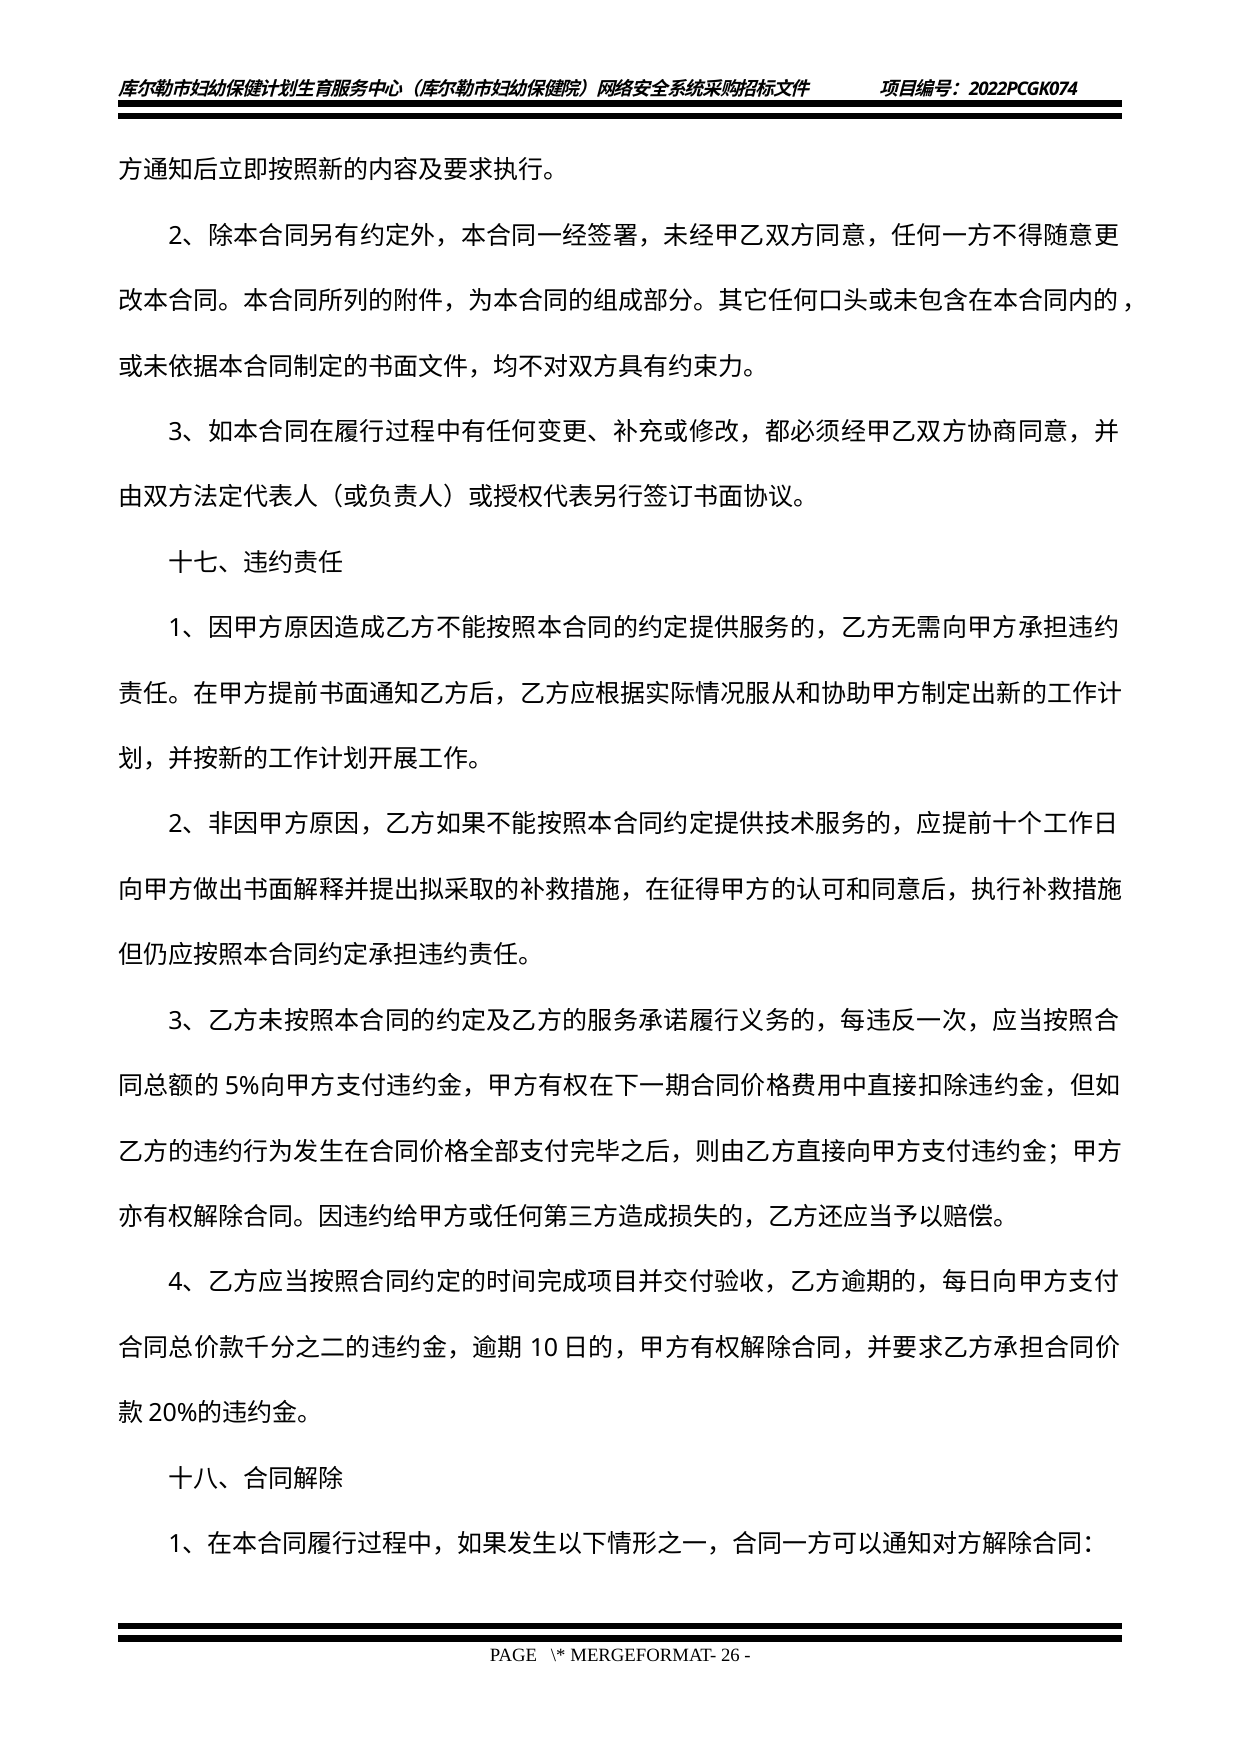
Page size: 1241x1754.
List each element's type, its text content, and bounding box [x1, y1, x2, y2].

text 2、非因甲方原因，乙方如果不能按照本合同约定提供技术服务的，应提前十个工作日向甲方做出书面解释并提出拟采取的补救措施，在征得甲方的认可和同意后，执行补救措施但仍应按照本合同约定承担违约责任。 [118, 789, 1122, 986]
text 1、在本合同履行过程中，如果发生以下情形之一，合同一方可以通知对方解除合同： [118, 1509, 1122, 1574]
text 3、乙方未按照本合同的约定及乙方的服务承诺履行义务的，每违反一次，应当按照合同总额的5%向甲方支付违约金，甲方有权在下一期合同价格费用中直接扣除违约金，但如乙方的违约行为发生在合同价格全部支付完毕之后，则由乙方直接向甲方支付违约金；甲方亦有权解除合同。因违约给甲方或任何第三方造成损失的，乙方还应当予以赔偿。 [118, 986, 1122, 1247]
text 十八、合同解除 [118, 1443, 1122, 1509]
text 2、除本合同另有约定外，本合同一经签署，未经甲乙双方同意，任何一方不得随意更改本合同。本合同所列的附件，为本合同的组成部分。其它任何口头或未包含在本合同内的，或未依据本合同制定的书面文件，均不对双方具有约束力。 [118, 201, 1122, 397]
text 3、如本合同在履行过程中有任何变更、补充或修改，都必须经甲乙双方协商同意，并由双方法定代表人（或负责人）或授权代表另行签订书面协议。 [118, 397, 1122, 528]
text 1、因甲方原因造成乙方不能按照本合同的约定提供服务的，乙方无需向甲方承担违约责任。在甲方提前书面通知乙方后，乙方应根据实际情况服从和协助甲方制定出新的工作计划，并按新的工作计划开展工作。 [118, 593, 1122, 789]
text 十七、违约责任 [118, 528, 1122, 593]
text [118, 135, 1122, 201]
text 4、乙方应当按照合同约定的时间完成项目并交付验收，乙方逾期的，每日向甲方支付合同总价款千分之二的违约金，逾期10日的，甲方有权解除合同，并要求乙方承担合同价款20%的违约金。 [118, 1247, 1122, 1443]
